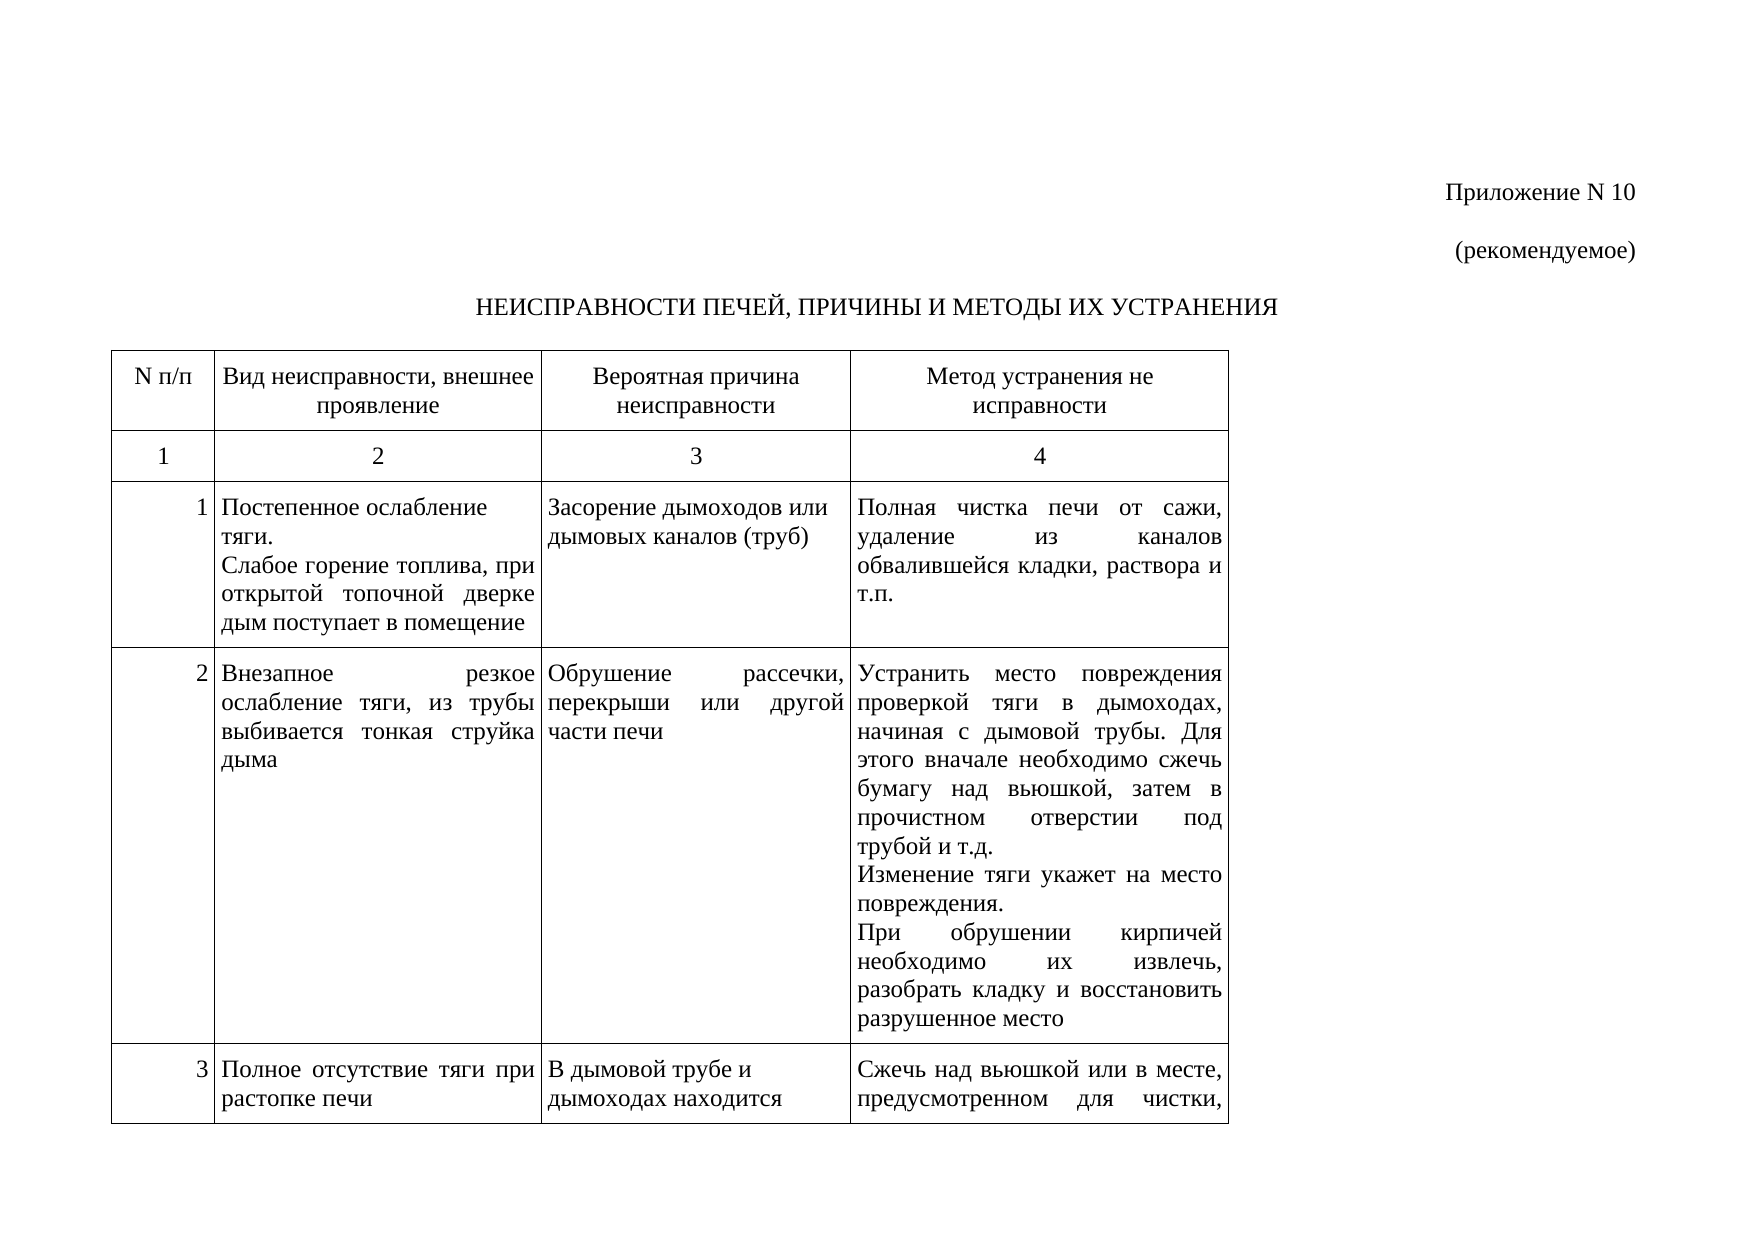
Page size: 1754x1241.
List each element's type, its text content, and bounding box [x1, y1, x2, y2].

table_cell 4 [851, 431, 1228, 481]
table_cell 2 [112, 648, 214, 1043]
table_header N п/п [112, 351, 214, 429]
table_cell Внезапное резкое ослабление тяги, из трубы выбивается тонкая струйка дыма [215, 648, 541, 1043]
table_cell 1 [112, 482, 214, 647]
table_cell Засорение дымоходов или дымовых каналов (труб) [542, 482, 850, 647]
table_cell Полная чистка печи от сажи, удаление из каналов обвалившейся кладки, раствора и т.п. [851, 482, 1228, 647]
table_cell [542, 1044, 850, 1122]
text Приложение N 10 [118, 177, 1636, 206]
table_cell Постепенное ослабление тяги. Слабое горение топлива, при открытой топочной дверке дым поступает в помещение [215, 482, 541, 647]
table_cell 3 [112, 1044, 214, 1122]
table_cell Устранить место повреждения проверкой тяги в дымоходах, начиная с дымовой трубы. Для этого вначале необходимо сжечь бумагу над вьюшкой, затем в прочистном отверстии под трубой и т.д. Изменение тяги укажет на место повреждения. При обрушении кирпичей необходимо их извлечь, разобрать кладку и восстановить разрушенное место [851, 648, 1228, 1043]
table_header Вид неисправности, внешнее проявление [215, 351, 541, 429]
table_header Вероятная причина неисправности [542, 351, 850, 429]
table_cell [851, 1044, 1228, 1122]
table_cell 1 [112, 431, 214, 481]
table_cell 2 [215, 431, 541, 481]
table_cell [215, 1044, 541, 1122]
table_header Метод устранения не исправности [851, 351, 1228, 429]
text (рекомендуемое) [118, 235, 1636, 263]
table_cell 3 [542, 431, 850, 481]
table_cell Обрушение рассечки, перекрыши или другой части печи [542, 648, 850, 1043]
text НЕИСПРАВНОСТИ ПЕЧЕЙ, ПРИЧИНЫ И МЕТОДЫ ИХ УСТРАНЕНИЯ [118, 292, 1636, 321]
